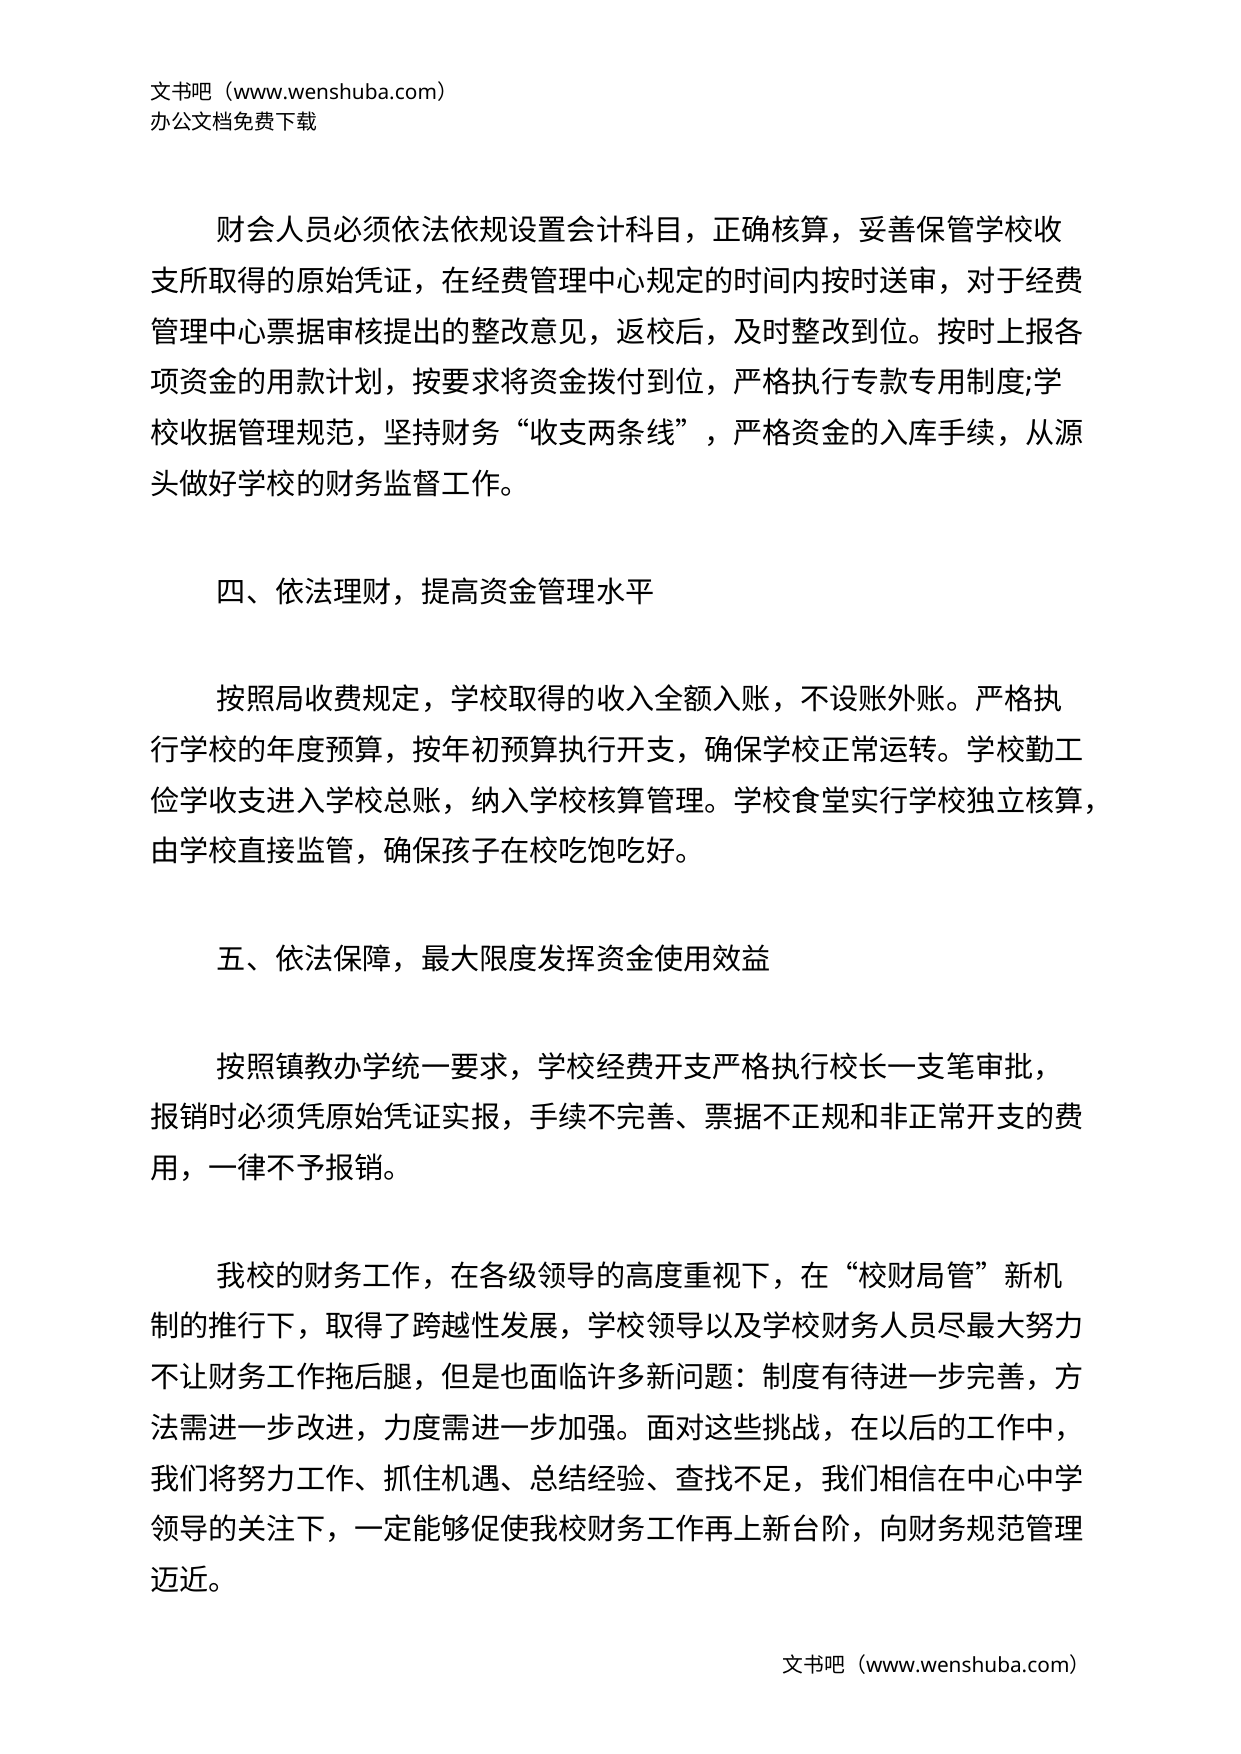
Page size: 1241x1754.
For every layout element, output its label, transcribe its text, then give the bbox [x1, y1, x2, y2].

text 财会人员必须依法依规设置会计科目，正确核算，妥善保管学校收支所取得的原始凭证，在经费管理中心规定的时间内按时送审，对于经费管理中心票据审核提出的整改意见，返校后，及时整改到位。按时上报各项资金的用款计划，按要求将资金拨付到位，严格执行专款专用制度;学校收据管理规范，坚持财务“收支两条线”，严格资金的入库手续，从源头做好学校的财务监督工作。 [150, 207, 1090, 503]
text 按照局收费规定，学校取得的收入全额入账，不设账外账。严格执行学校的年度预算，按年初预算执行开支，确保学校正常运转。学校勤工俭学收支进入学校总账，纳入学校核算管理。学校食堂实行学校独立核算，由学校直接监管，确保孩子在校吃饱吃好。 [150, 676, 1090, 870]
text 我校的财务工作，在各级领导的高度重视下，在“校财局管”新机制的推行下，取得了跨越性发展，学校领导以及学校财务人员尽最大努力不让财务工作拖后腿，但是也面临许多新问题：制度有待进一步完善，方法需进一步改进，力度需进一步加强。面对这些挑战，在以后的工作中，我们将努力工作、抓住机遇、总结经验、查找不足，我们相信在中心中学领导的关注下，一定能够促使我校财务工作再上新台阶，向财务规范管理迈近。 [150, 1252, 1090, 1599]
text 五、依法保障，最大限度发挥资金使用效益 [150, 936, 1090, 978]
text 四、依法理财，提高资金管理水平 [150, 568, 1090, 611]
text 按照镇教办学统一要求，学校经费开支严格执行校长一支笔审批，报销时必须凭原始凭证实报，手续不完善、票据不正规和非正常开支的费用，一律不予报销。 [150, 1043, 1090, 1187]
